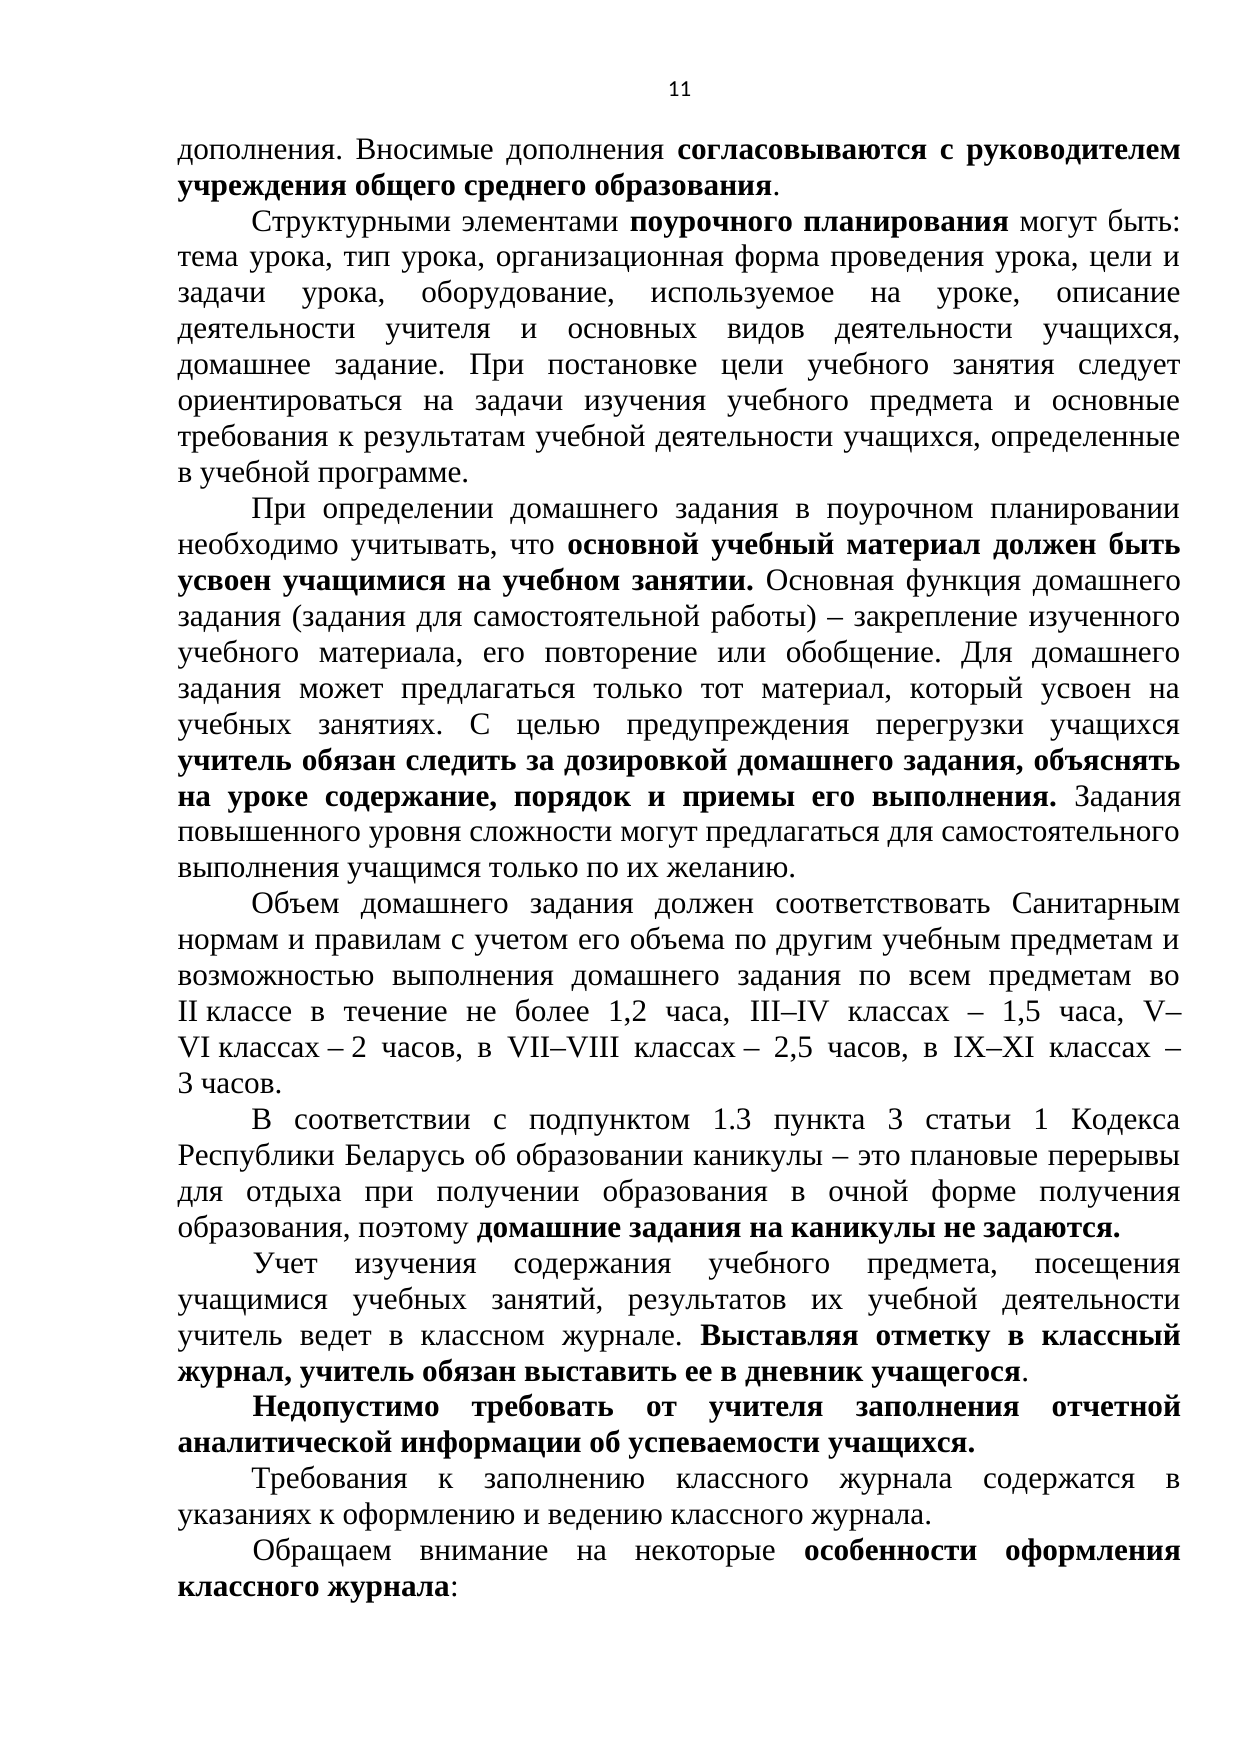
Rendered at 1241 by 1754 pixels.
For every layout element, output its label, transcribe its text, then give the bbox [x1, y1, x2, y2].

text Обращаем внимание на некоторые особенности оформления классного журнала: [177, 1531, 1181, 1603]
text Структурными элементами поурочного планирования могут быть: тема урока, тип урока, организационная форма проведения урока, цели и задачи урока, оборудование, используемое на уроке, описание деятельности учителя и основных видов деятельности учащихся, домашнее задание. При постановке цели учебного занятия следует ориентироваться на задачи изучения учебного предмета и основные требования к результатам учебной деятельности учащихся, определенные в учебной программе. [177, 202, 1181, 489]
text При определении домашнего задания в поурочном планировании необходимо учитывать, что основной учебный материал должен быть усвоен учащимися на учебном занятии. Основная функция домашнего задания (задания для самостоятельной работы) – закрепление изученного учебного материала, его повторение или обобщение. Для домашнего задания может предлагаться только тот материал, который усвоен на учебных занятиях. С целью предупреждения перегрузки учащихся учитель обязан следить за дозировкой домашнего задания, объяснять на уроке содержание, порядок и приемы его выполнения. Задания повышенного уровня сложности могут предлагаться для самостоятельного выполнения учащимся только по их желанию. [177, 489, 1181, 884]
text Требования к заполнению классного журнала содержатся в указаниях к оформлению и ведению классного журнала. [177, 1459, 1181, 1531]
text Недопустимо требовать от учителя заполнения отчетной аналитической информации об успеваемости учащихся. [177, 1388, 1181, 1459]
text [177, 130, 1181, 202]
text В соответствии с подпунктом 1.3 пункта 3 статьи 1 Кодекса Республики Беларусь об образовании каникулы – это плановые перерывы для отдыха при получении образования в очной форме получения образования, поэтому домашние задания на каникулы не задаются. [177, 1100, 1181, 1244]
text Объем домашнего задания должен соответствовать Санитарным нормам и правилам с учетом его объема по другим учебным предметам и возможностью выполнения домашнего задания по всем предметам во II классе в течение не более 1,2 часа, III–IV классах – 1,5 часа, V–VI классах – 2 часов, в VII–VIII классах – 2,5 часов, в IX–XI классах – 3 часов. [177, 884, 1181, 1100]
text Учет изучения содержания учебного предмета, посещения учащимися учебных занятий, результатов их учебной деятельности учитель ведет в классном журнале. Выставляя отметку в классный журнал, учитель обязан выставить ее в дневник учащегося. [177, 1244, 1181, 1388]
